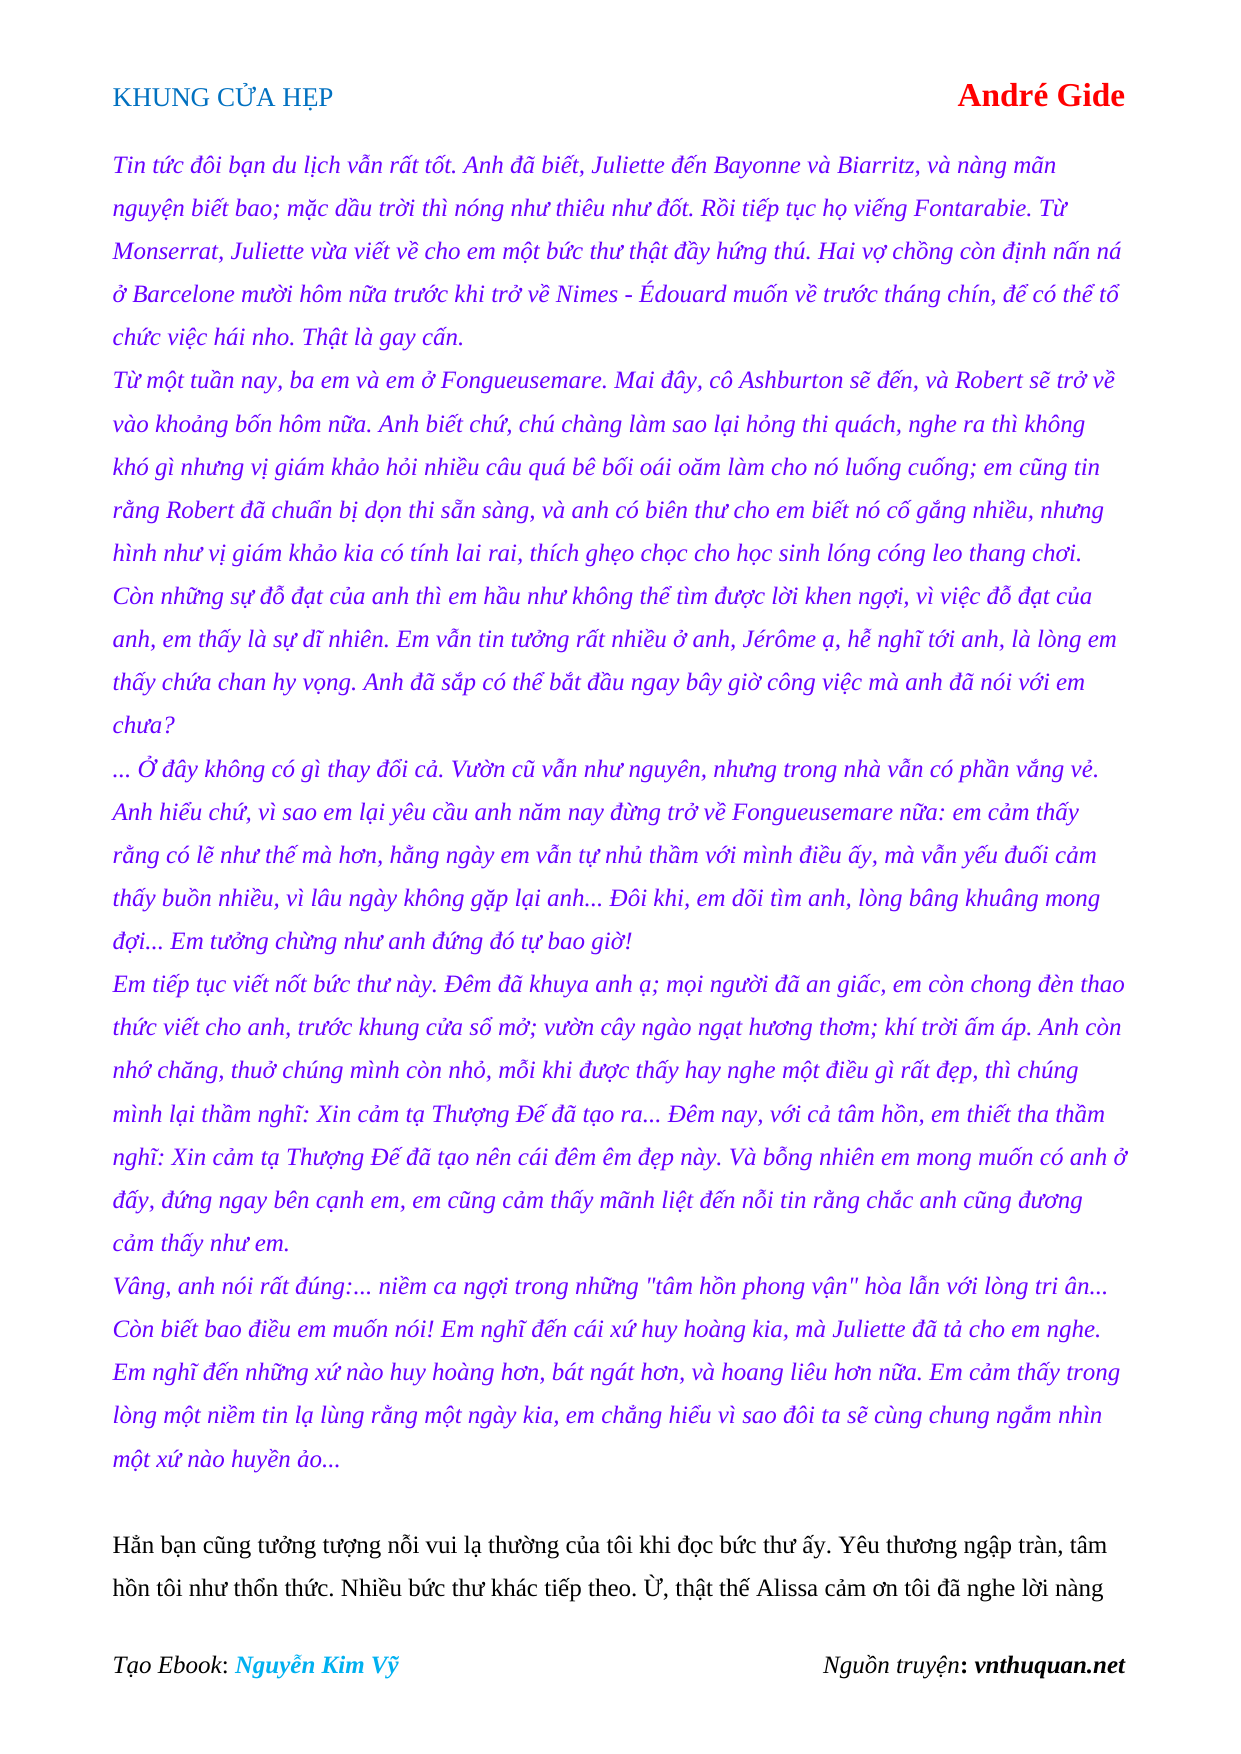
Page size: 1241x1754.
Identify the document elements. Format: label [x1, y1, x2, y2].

text [112, 150, 1128, 1602]
